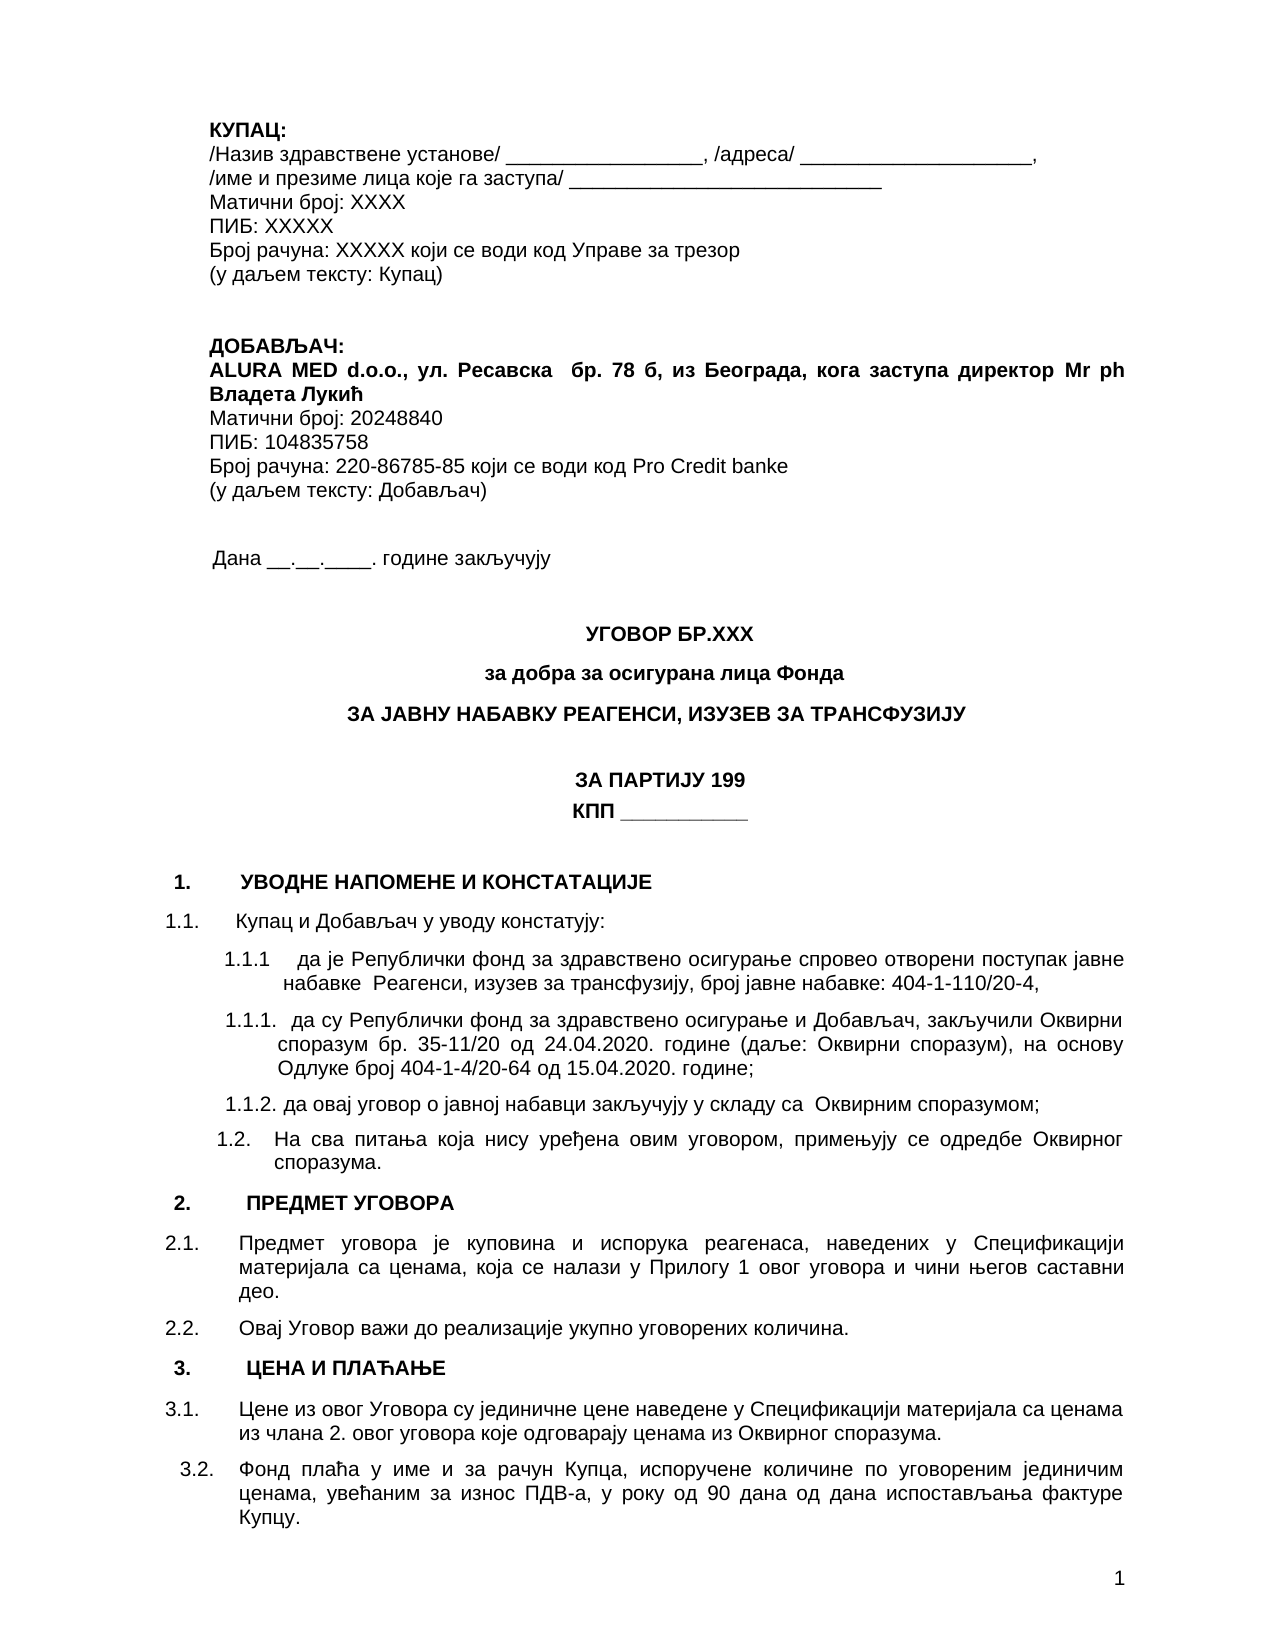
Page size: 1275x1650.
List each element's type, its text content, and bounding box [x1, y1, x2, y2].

list УВОДНЕ НАПОМЕНЕ И КОНСТАТАЦИЈЕ [174, 870, 1123, 894]
list ПРЕДМЕТ УГОВОРА [174, 1191, 1123, 1214]
list Купац и Добављач у уводу констатују: [165, 910, 1125, 933]
list ЦЕНА И ПЛАЋАЊЕ [174, 1356, 1123, 1380]
text (у даљем тексту: Купац) [209, 262, 1125, 286]
text ДОБАВЉАЧ: [150, 334, 1125, 358]
text УГОВОР БР.ХХХ [586, 623, 1125, 646]
text Матични број: 20248840 [209, 406, 1125, 429]
text КУПАЦ: [209, 118, 1125, 142]
text ЗА ПАРТИЈУ 199 [197, 769, 1123, 793]
text Матични број: XXXX [209, 190, 1125, 214]
text (у даљем тексту: Добављач) [209, 477, 1125, 501]
list Цене из овог Уговора су јединичне цене наведене у Спецификацији материјала са ценама из члана 2. овог уговора које одговарају ценама из Оквирног споразума. [165, 1397, 1124, 1445]
list Овај Уговор важи до реализације укупно уговорених количина. [165, 1316, 1124, 1339]
text за добра за осигурана лица Фонда [150, 663, 1125, 685]
list На сва питања која нису уређена овим уговором, примењују се одредбе Оквирног споразума. [216, 1128, 1125, 1174]
text ЗА ЈАВНУ НАБАВКУ РЕАГЕНСИ, ИЗУЗЕВ ЗА ТРАНСФУЗИЈУ [187, 702, 1125, 726]
text Број рачуна: 220-86785-85 који се води код Pro Credit banke [209, 453, 1125, 477]
text Дана __.__.____. године закључују [212, 546, 1125, 570]
text АLURA MED d.o.o., ул. Ресавска бр. 78 б, из Београда, кога заступа директор Mr ph Владета Лукић [209, 358, 1125, 406]
text Број рачуна: XXXXX који се води код Управе за трезор [209, 238, 1125, 262]
list Предмет уговора је куповина и испорука реагенаса, наведених у Спецификацији материјала са ценама, која се налази у Прилогу 1 овог уговора и чини његов саставни део. [165, 1231, 1125, 1303]
list да су Републички фонд за здравствено осигурање и Добављач, закључили Оквирни споразум бр. 35-11/20 од 24.04.2020. године (даље: Оквирни споразум), на основу Одлуке број 404-1-4/20-64 од 15.04.2020. године; [225, 1007, 1124, 1079]
list Фонд плаћа у име и за рачун Купца, испоручене количине по уговореним јединичим ценама, увећаним за износ ПДВ-а, у року од 90 дана од дана испостављања фактуре Купцу. [179, 1457, 1124, 1529]
text КПП ___________ [197, 799, 1123, 823]
text /Назив здравствене установе/ _________________, /адреса/ ____________________, /име и презиме лица које га заступа/ ___________________________ [209, 142, 1079, 190]
list да је Републички фонд за здравствено осигурање спровео отворени поступак јавне набавке Реагенси, изузев за трансфузију, број јавне набавке: 404-1-110/20-4, [224, 947, 1125, 995]
text ПИБ: XXXXX [209, 214, 1125, 238]
list да овај уговор о јавној набавци закључују у складу са Оквирним споразумом; [225, 1092, 1124, 1116]
text ПИБ: 104835758 [209, 429, 1125, 453]
